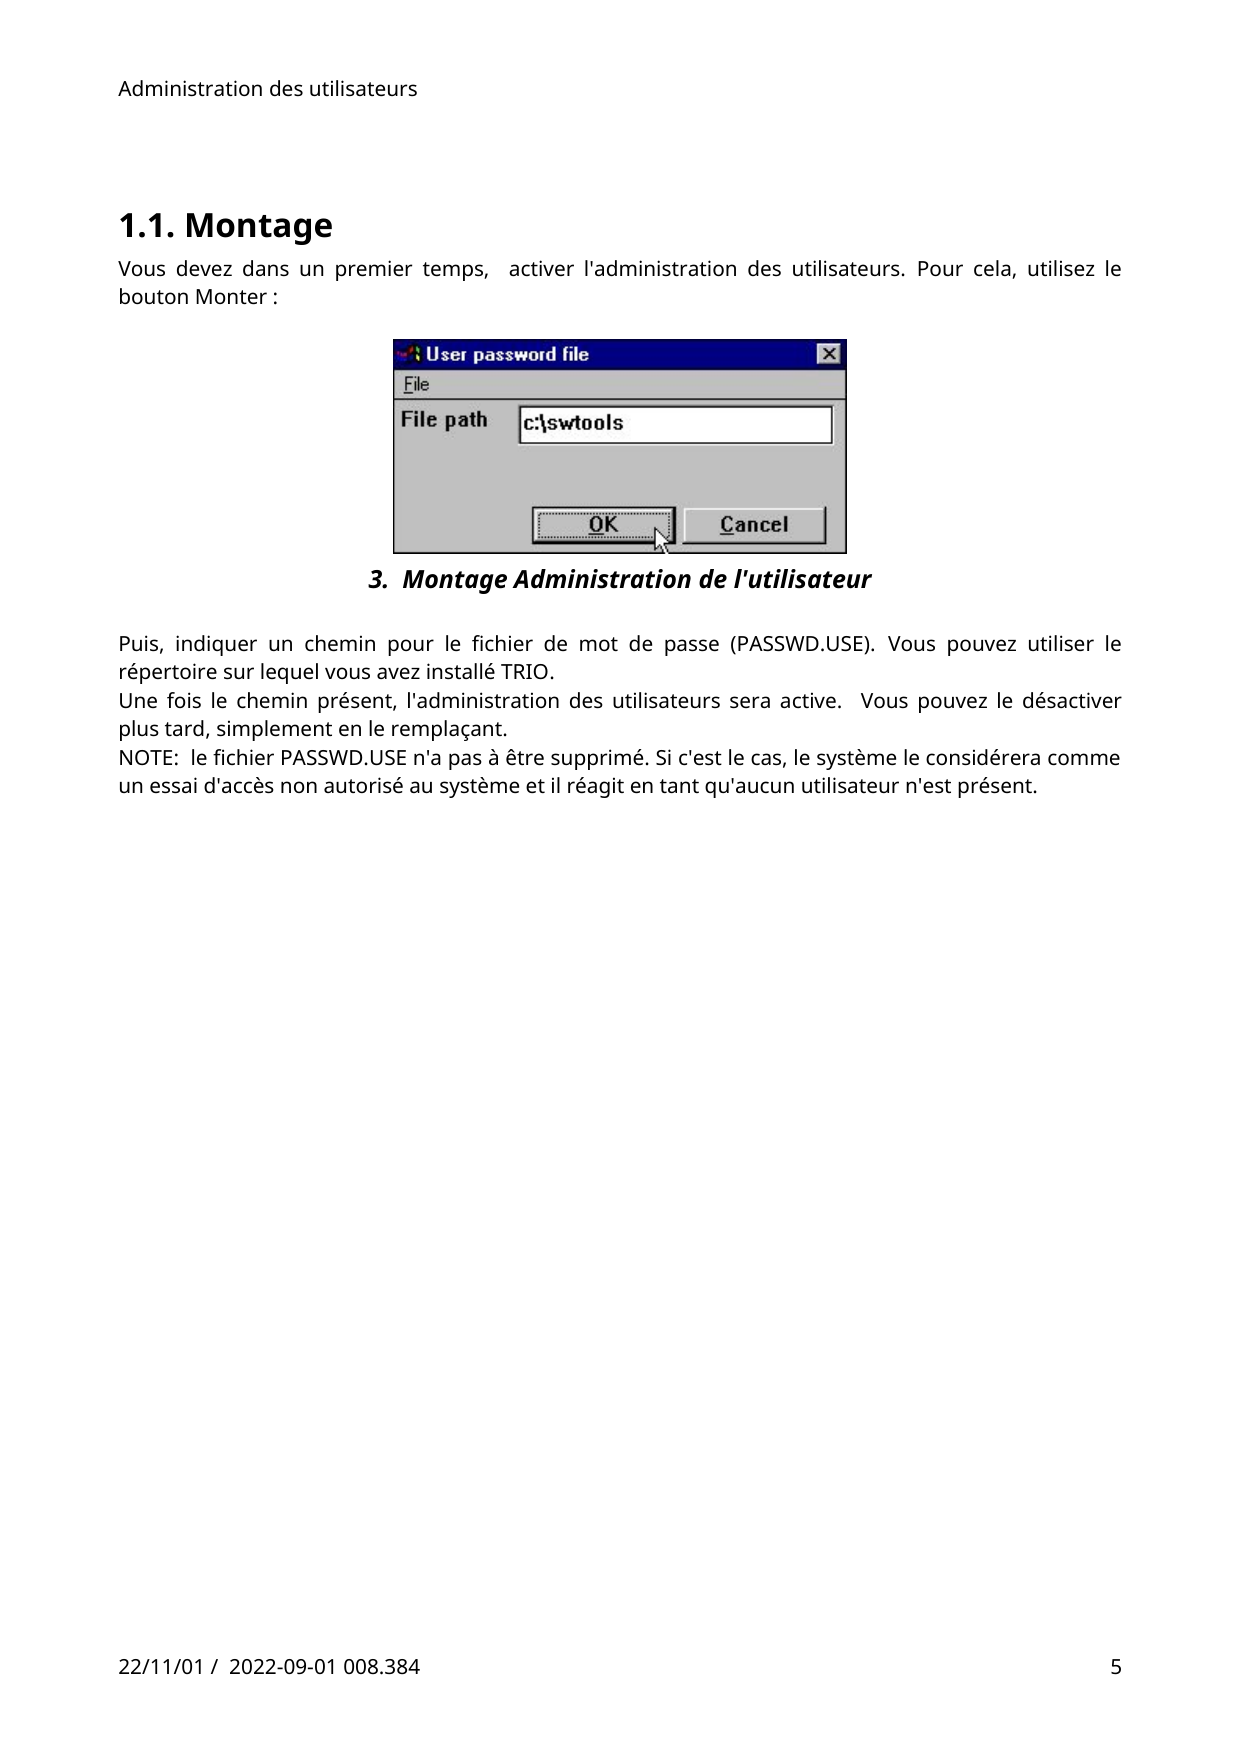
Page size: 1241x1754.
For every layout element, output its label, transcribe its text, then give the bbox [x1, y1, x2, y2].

text Puis, indiquer un chemin pour le fichier de mot de passe (PASSWD.USE). Vous pouvez utiliser le répertoire sur lequel vous avez installé TRIO. [118, 629, 1122, 686]
text NOTE: le fichier PASSWD.USE n'a pas à être supprimé. Si c'est le cas, le système le considérera comme un essai d'accès non autorisé au système et il réagit en tant qu'aucun utilisateur n'est présent. [118, 743, 1122, 800]
subtitle 1.1. Montage [118, 202, 1122, 248]
subtitle 3. Montage Administration de l'utilisateur [118, 562, 1122, 596]
text Une fois le chemin présent, l'administration des utilisateurs sera active. Vous pouvez le désactiver plus tard, simplement en le remplaçant. [118, 686, 1122, 743]
picture [393, 339, 847, 554]
text Vous devez dans un premier temps, activer l'administration des utilisateurs. Pour cela, utilisez le bouton Monter : [118, 254, 1122, 311]
